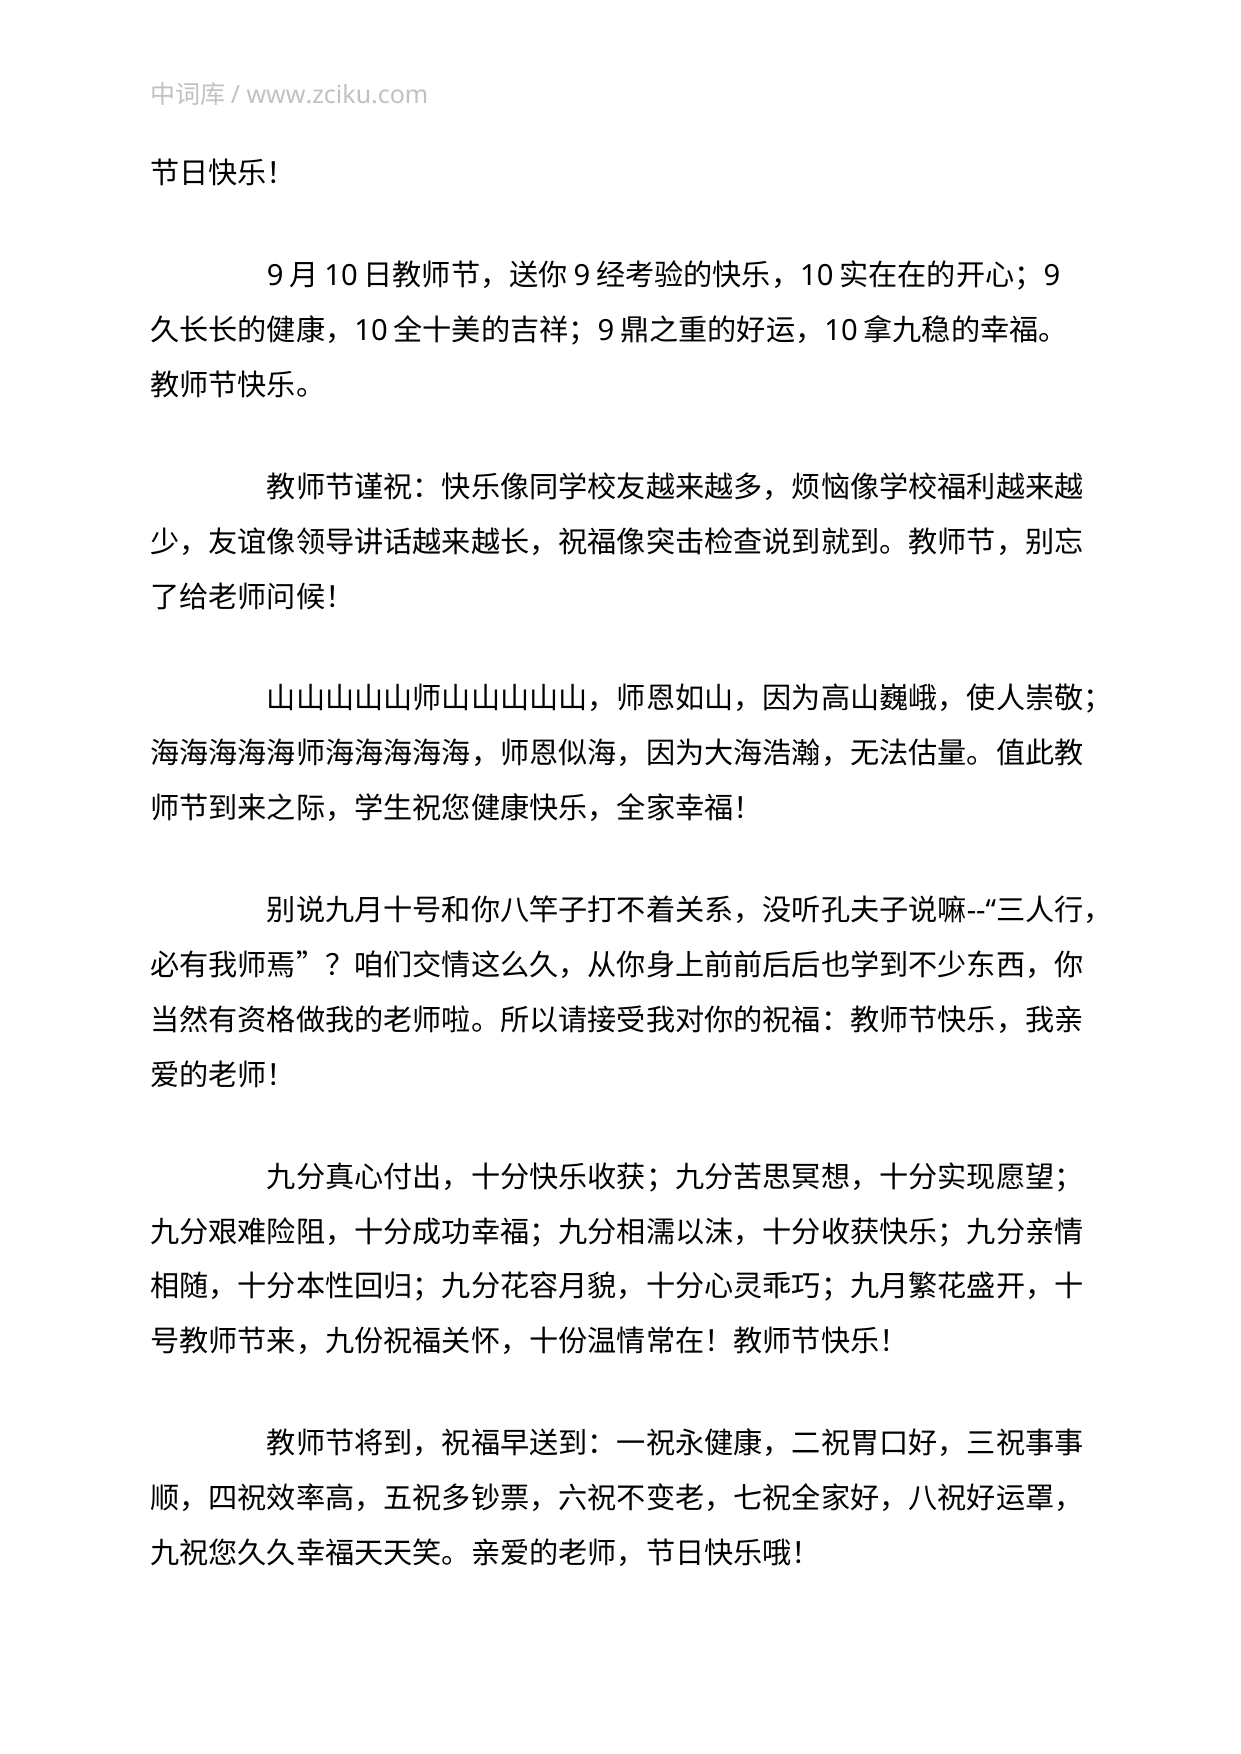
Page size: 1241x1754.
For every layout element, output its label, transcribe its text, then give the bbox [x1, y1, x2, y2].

text 教师节谨祝：快乐像同学校友越来越多，烦恼像学校福利越来越少，友谊像领导讲话越来越长，祝福像突击检查说到就到。教师节，别忘了给老师问候！ [150, 463, 1090, 616]
text 别说九月十号和你八竿子打不着关系，没听孔夫子说嘛--“三人行，必有我师焉”？咱们交情这么久，从你身上前前后后也学到不少东西，你当然有资格做我的老师啦。所以请接受我对你的祝福：教师节快乐，我亲爱的老师！ [150, 887, 1090, 1094]
text 9月10日教师节，送你9经考验的快乐，10实在在的开心；9久长长的健康，10全十美的吉祥；9鼎之重的好运，10拿九稳的幸福。教师节快乐。 [150, 252, 1090, 404]
text 教师节将到，祝福早送到：一祝永健康，二祝胃口好，三祝事事顺，四祝效率高，五祝多钞票，六祝不变老，七祝全家好，八祝好运罩，九祝您久久幸福天天笑。亲爱的老师，节日快乐哦！ [150, 1420, 1090, 1572]
text 九分真心付出，十分快乐收获；九分苦思冥想，十分实现愿望；九分艰难险阻，十分成功幸福；九分相濡以沫，十分收获快乐；九分亲情相随，十分本性回归；九分花容月貌，十分心灵乖巧；九月繁花盛开，十号教师节来，九份祝福关怀，十份温情常在！教师节快乐！ [150, 1153, 1090, 1360]
text 山山山山山师山山山山山，师恩如山，因为高山巍峨，使人崇敬；海海海海海师海海海海海，师恩似海，因为大海浩瀚，无法估量。值此教师节到来之际，学生祝您健康快乐，全家幸福！ [150, 675, 1090, 827]
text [150, 150, 1090, 192]
